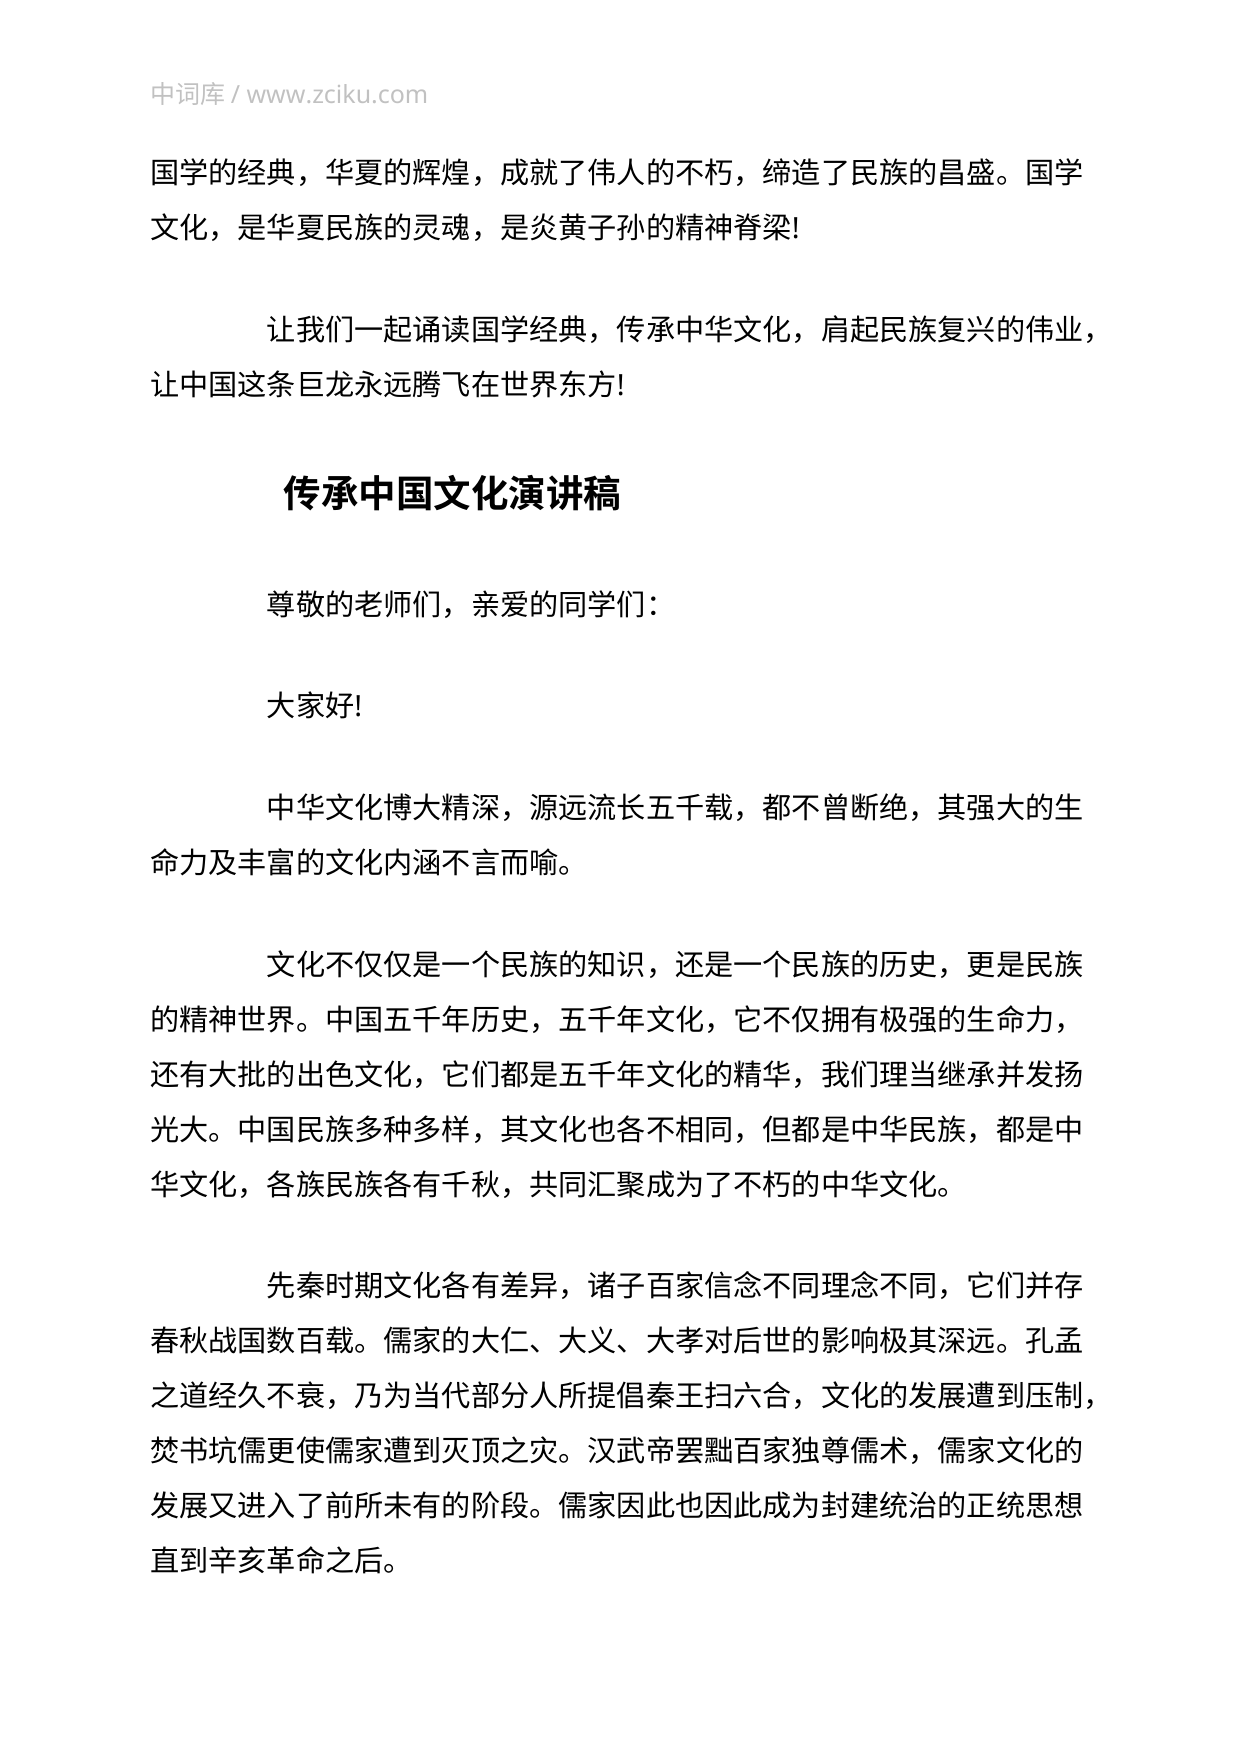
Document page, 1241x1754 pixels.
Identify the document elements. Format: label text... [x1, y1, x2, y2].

text 让我们一起诵读国学经典，传承中华文化，肩起民族复兴的伟业，让中国这条巨龙永远腾飞在世界东方! [150, 307, 1090, 404]
text 尊敬的老师们，亲爱的同学们： [150, 581, 1090, 623]
text 传承中国文化演讲稿 [150, 464, 1090, 518]
text 先秦时期文化各有差异，诸子百家信念不同理念不同，它们并存春秋战国数百载。儒家的大仁、大义、大孝对后世的影响极其深远。孔孟之道经久不衰，乃为当代部分人所提倡秦王扫六合，文化的发展遭到压制，焚书坑儒更使儒家遭到灭顶之灾。汉武帝罢黜百家独尊儒术，儒家文化的发展又进入了前所未有的阶段。儒家因此也因此成为封建统治的正统思想直到辛亥革命之后。 [150, 1263, 1090, 1580]
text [150, 150, 1090, 247]
text 中华文化博大精深，源远流长五千载，都不曾断绝，其强大的生命力及丰富的文化内涵不言而喻。 [150, 785, 1090, 882]
text 大家好! [150, 683, 1090, 725]
text 文化不仅仅是一个民族的知识，还是一个民族的历史，更是民族的精神世界。中国五千年历史，五千年文化，它不仅拥有极强的生命力，还有大批的出色文化，它们都是五千年文化的精华，我们理当继承并发扬光大。中国民族多种多样，其文化也各不相同，但都是中华民族，都是中华文化，各族民族各有千秋，共同汇聚成为了不朽的中华文化。 [150, 942, 1090, 1203]
